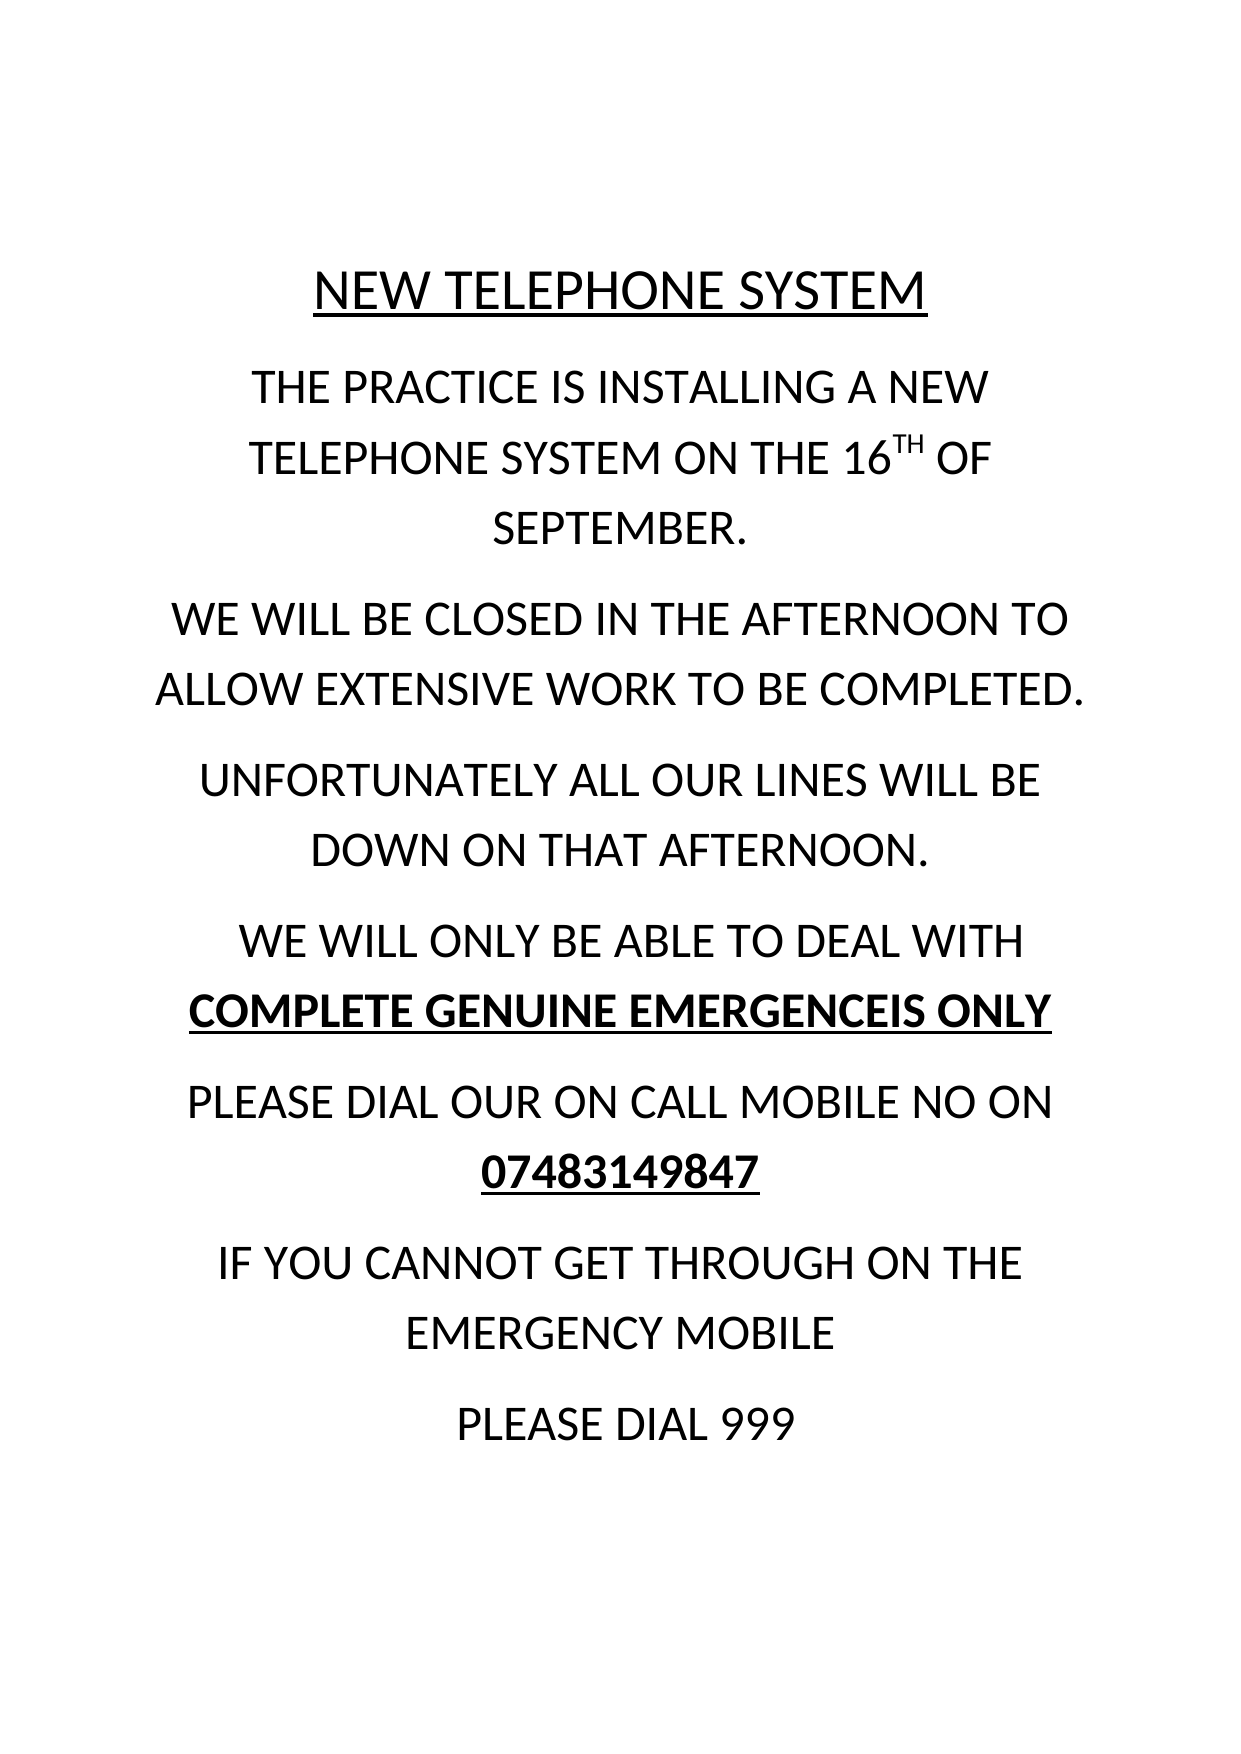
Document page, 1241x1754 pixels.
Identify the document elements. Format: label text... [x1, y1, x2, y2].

text PLEASE DIAL OUR ON CALL MOBILE NO ON 07483149847 [150, 1070, 1090, 1201]
text WE WILL ONLY BE ABLE TO DEAL WITH COMPLETE GENUINE EMERGENCEIS ONLY [150, 909, 1090, 1040]
text NEW TELEPHONE SYSTEM [150, 253, 1090, 324]
text WE WILL BE CLOSED IN THE AFTERNOON TO ALLOW EXTENSIVE WORK TO BE COMPLETED. [150, 587, 1090, 718]
text PLEASE DIAL 999 [150, 1392, 1090, 1453]
text UNFORTUNATELY ALL OUR LINES WILL BE DOWN ON THAT AFTERNOON. [150, 748, 1090, 879]
text IF YOU CANNOT GET THROUGH ON THE EMERGENCY MOBILE [150, 1231, 1090, 1362]
text THE PRACTICE IS INSTALLING A NEW TELEPHONE SYSTEM ON THE 16TH OF SEPTEMBER. [150, 355, 1090, 557]
